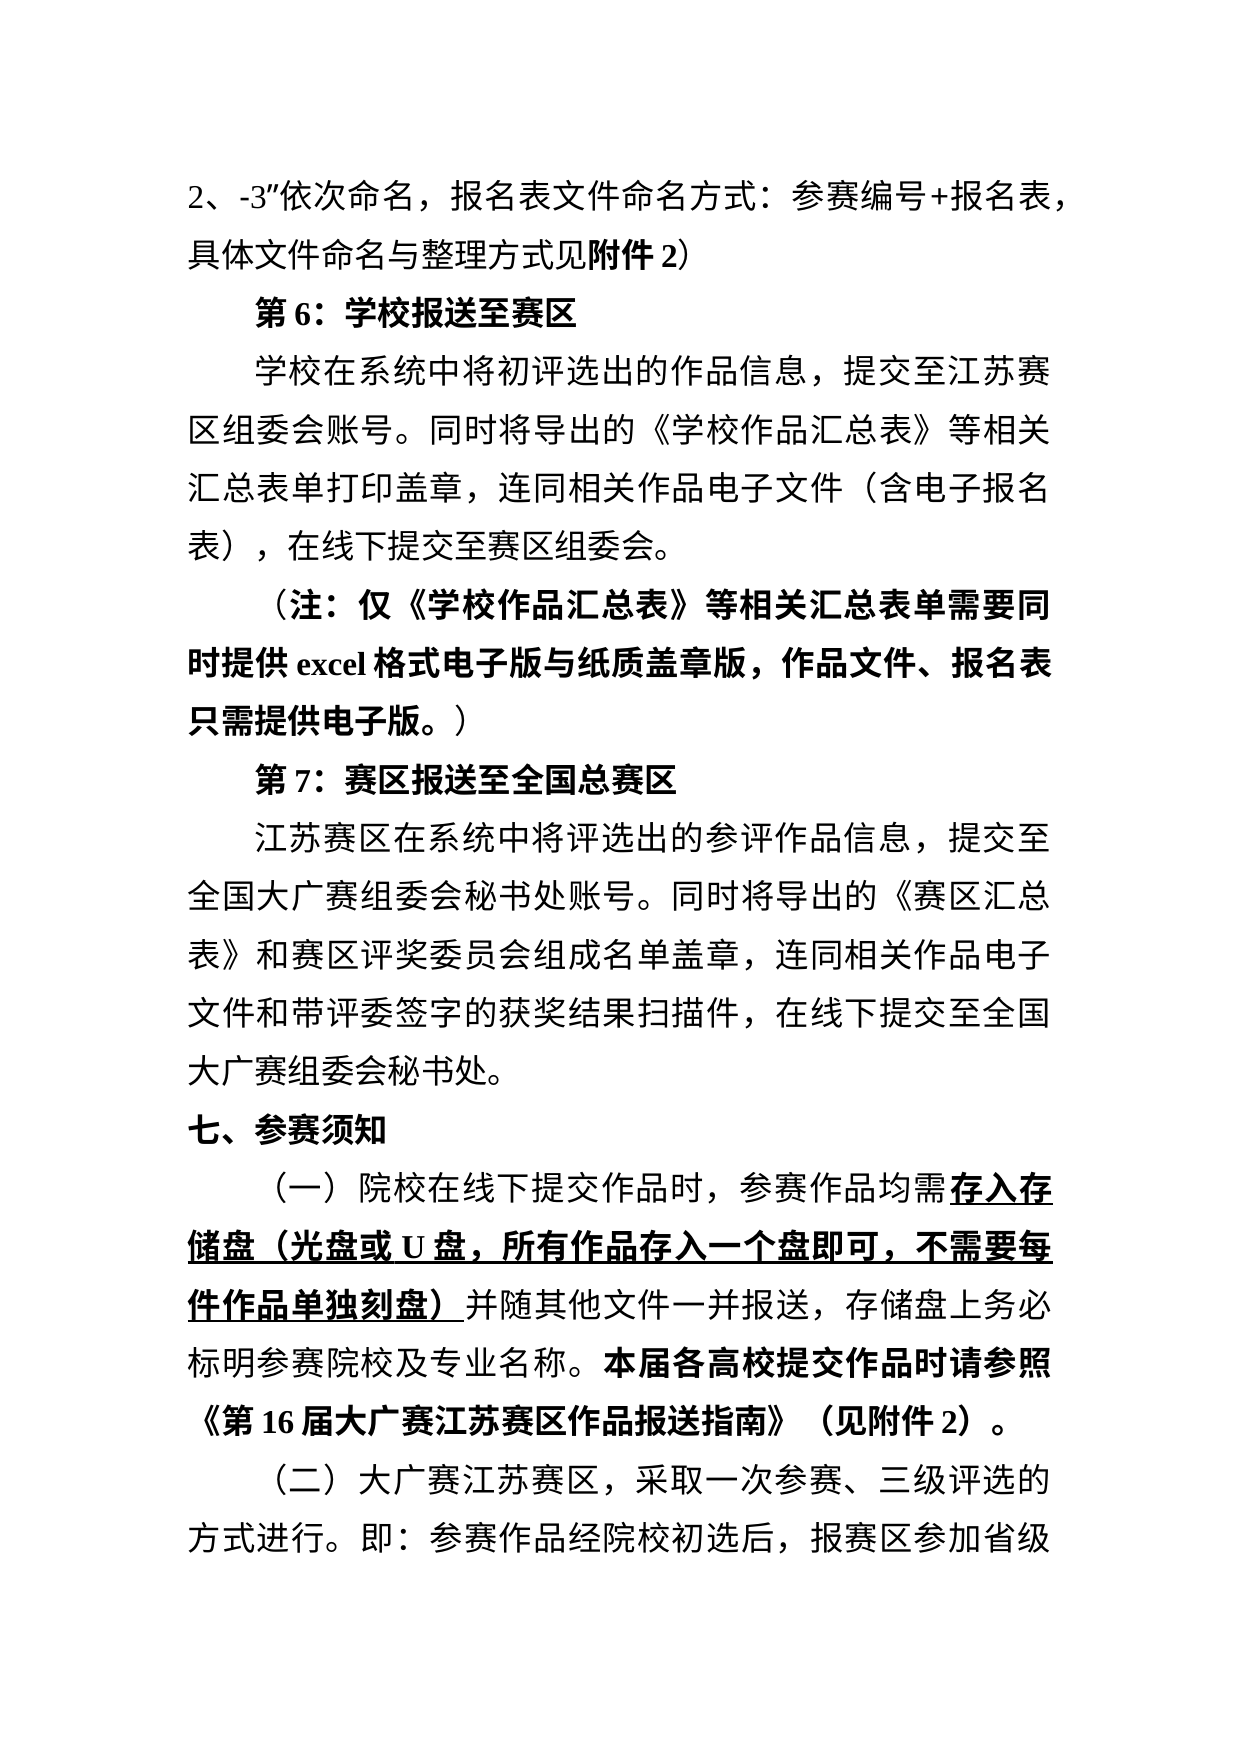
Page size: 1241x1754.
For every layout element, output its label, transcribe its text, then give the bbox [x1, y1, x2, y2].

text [187, 162, 1053, 279]
text 七、参赛须知 [187, 1095, 1053, 1154]
text 第7：赛区报送至全国总赛区 [187, 745, 1053, 804]
text 江苏赛区在系统中将评选出的参评作品信息，提交至全国大广赛组委会秘书处账号。同时将导出的《赛区汇总表》和赛区评奖委员会组成名单盖章，连同相关作品电子文件和带评委签字的获奖结果扫描件，在线下提交至全国大广赛组委会秘书处。 [187, 804, 1053, 1095]
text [187, 1445, 1053, 1562]
text （注：仅《学校作品汇总表》等相关汇总表单需要同时提供excel格式电子版与纸质盖章版，作品文件、报名表只需提供电子版。） [187, 570, 1053, 745]
text （一）院校在线下提交作品时，参赛作品均需存入存储盘（光盘或U盘，所有作品存入一个盘即可，不需要每件作品单独刻盘）并随其他文件一并报送，存储盘上务必标明参赛院校及专业名称。本届各高校提交作品时请参照《第16届大广赛江苏赛区作品报送指南》（见附件2）。 [187, 1154, 1053, 1261]
text 学校在系统中将初评选出的作品信息，提交至江苏赛区组委会账号。同时将导出的《学校作品汇总表》等相关汇总表单打印盖章，连同相关作品电子文件（含电子报名表），在线下提交至赛区组委会。 [187, 337, 1053, 570]
text 第6：学校报送至赛区 [187, 279, 1053, 337]
text （一）院校在线下提交作品时，参赛作品均需存入存储盘（光盘或U盘，所有作品存入一个盘即可，不需要每件作品单独刻盘）并随其他文件一并报送，存储盘上务必标明参赛院校及专业名称。本届各高校提交作品时请参照《第16届大广赛江苏赛区作品报送指南》（见附件2）。 [187, 1262, 1053, 1445]
